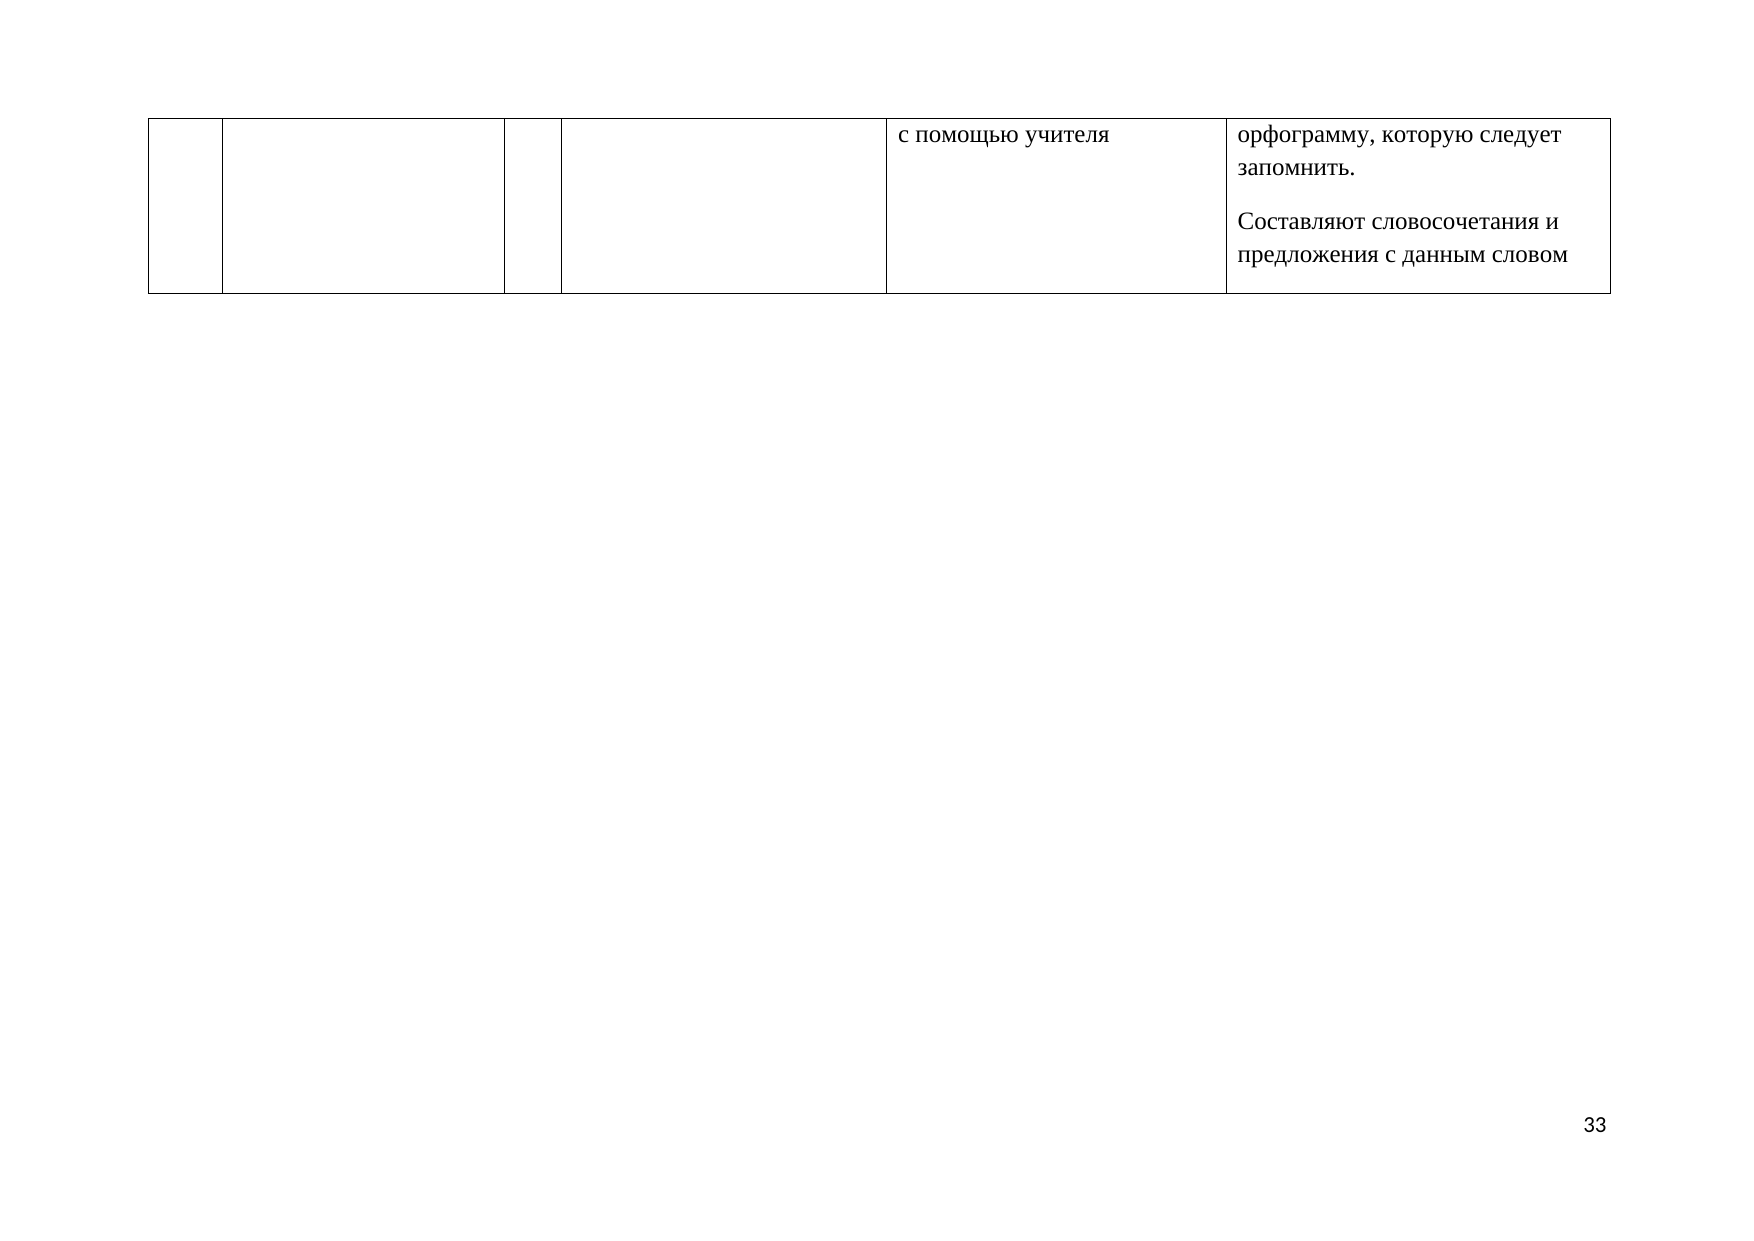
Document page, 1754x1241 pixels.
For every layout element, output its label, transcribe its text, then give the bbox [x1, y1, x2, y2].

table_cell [1227, 119, 1610, 292]
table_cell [223, 119, 504, 292]
table_cell 29 [149, 119, 222, 292]
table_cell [562, 119, 886, 292]
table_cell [887, 119, 1226, 292]
table_cell 1 [505, 119, 561, 292]
